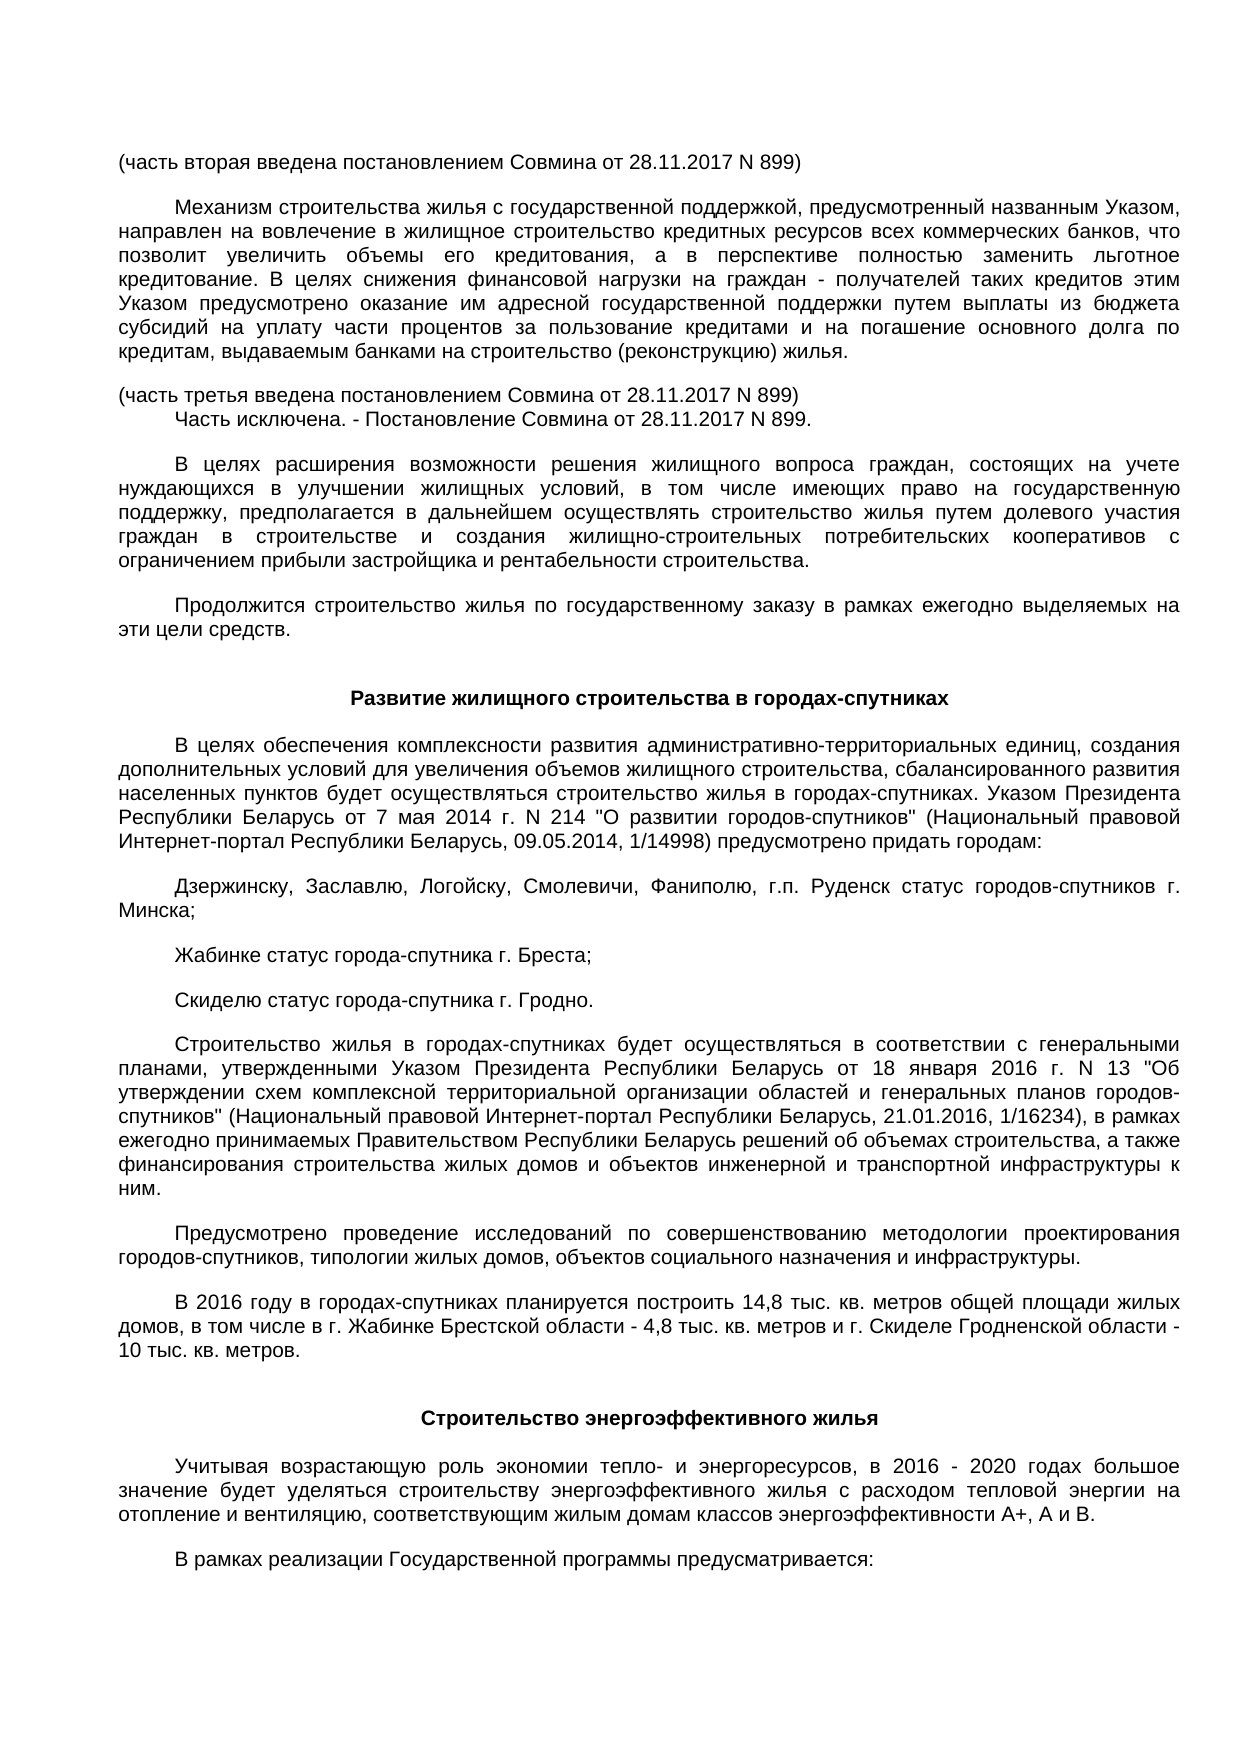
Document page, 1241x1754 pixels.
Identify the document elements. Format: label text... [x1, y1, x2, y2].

text Продолжится строительство жилья по государственному заказу в рамках ежегодно выделяемых на эти цели средств. [118, 593, 1181, 641]
text (часть вторая введена постановлением Совмина от 28.11.2017 N 899) [118, 150, 1181, 174]
text В 2016 году в городах-спутниках планируется построить 14,8 тыс. кв. метров общей площади жилых домов, в том числе в г. Жабинке Брестской области - 4,8 тыс. кв. метров и г. Скиделе Гродненской области - 10 тыс. кв. метров. [118, 1289, 1181, 1361]
text Скиделю статус города-спутника г. Гродно. [118, 987, 1181, 1011]
text В целях обеспечения комплексности развития административно-территориальных единиц, создания дополнительных условий для увеличения объемов жилищного строительства, сбалансированного развития населенных пунктов будет осуществляться строительство жилья в городах-спутниках. Указом Президента Республики Беларусь от 7 мая 2014 г. N 214 "О развитии городов-спутников" (Национальный правовой Интернет-портал Республики Беларусь, 09.05.2014, 1/14998) предусмотрено придать городам: [118, 733, 1181, 853]
text Строительство жилья в городах-спутниках будет осуществляться в соответствии с генеральными планами, утвержденными Указом Президента Республики Беларусь от 18 января 2016 г. N 13 "Об утверждении схем комплексной территориальной организации областей и генеральных планов городов-спутников" (Национальный правовой Интернет-портал Республики Беларусь, 21.01.2016, 1/16234), в рамках ежегодно принимаемых Правительством Республики Беларусь решений об объемах строительства, а также финансирования строительства жилых домов и объектов инженерной и транспортной инфраструктуры к ним. [118, 1032, 1181, 1200]
text В целях расширения возможности решения жилищного вопроса граждан, состоящих на учете нуждающихся в улучшении жилищных условий, в том числе имеющих право на государственную поддержку, предполагается в дальнейшем осуществлять строительство жилья путем долевого участия граждан в строительстве и создания жилищно-строительных потребительских кооперативов с ограничением прибыли застройщика и рентабельности строительства. [118, 452, 1181, 572]
text Дзержинску, Заславлю, Логойску, Смолевичи, Фаниполю, г.п. Руденск статус городов-спутников г. Минска; [118, 874, 1181, 922]
text Механизм строительства жилья с государственной поддержкой, предусмотренный названным Указом, направлен на вовлечение в жилищное строительство кредитных ресурсов всех коммерческих банков, что позволит увеличить объемы его кредитования, а в перспективе полностью заменить льготное кредитование. В целях снижения финансовой нагрузки на граждан - получателей таких кредитов этим Указом предусмотрено оказание им адресной государственной поддержки путем выплаты из бюджета субсидий на уплату части процентов за пользование кредитами и на погашение основного долга по кредитам, выдаваемым банками на строительство (реконструкцию) жилья. [118, 195, 1181, 362]
text В рамках реализации Государственной программы предусматривается: [118, 1547, 1181, 1571]
text Предусмотрено проведение исследований по совершенствованию методологии проектирования городов-спутников, типологии жилых домов, объектов социального назначения и инфраструктуры. [118, 1221, 1181, 1269]
text Жабинке статус города-спутника г. Бреста; [118, 943, 1181, 967]
text Учитывая возрастающую роль экономии тепло- и энергоресурсов, в 2016 - 2020 годах большое значение будет уделяться строительству энергоэффективного жилья с расходом тепловой энергии на отопление и вентиляцию, соответствующим жилым домам классов энергоэффективности А+, А и В. [118, 1454, 1181, 1526]
text Часть исключена. - Постановление Совмина от 28.11.2017 N 899. [118, 407, 1181, 431]
list Строительство энергоэффективного жилья [118, 1406, 1181, 1430]
list Развитие жилищного строительства в городах-спутниках [118, 685, 1181, 709]
text (часть третья введена постановлением Совмина от 28.11.2017 N 899) [118, 383, 1181, 407]
